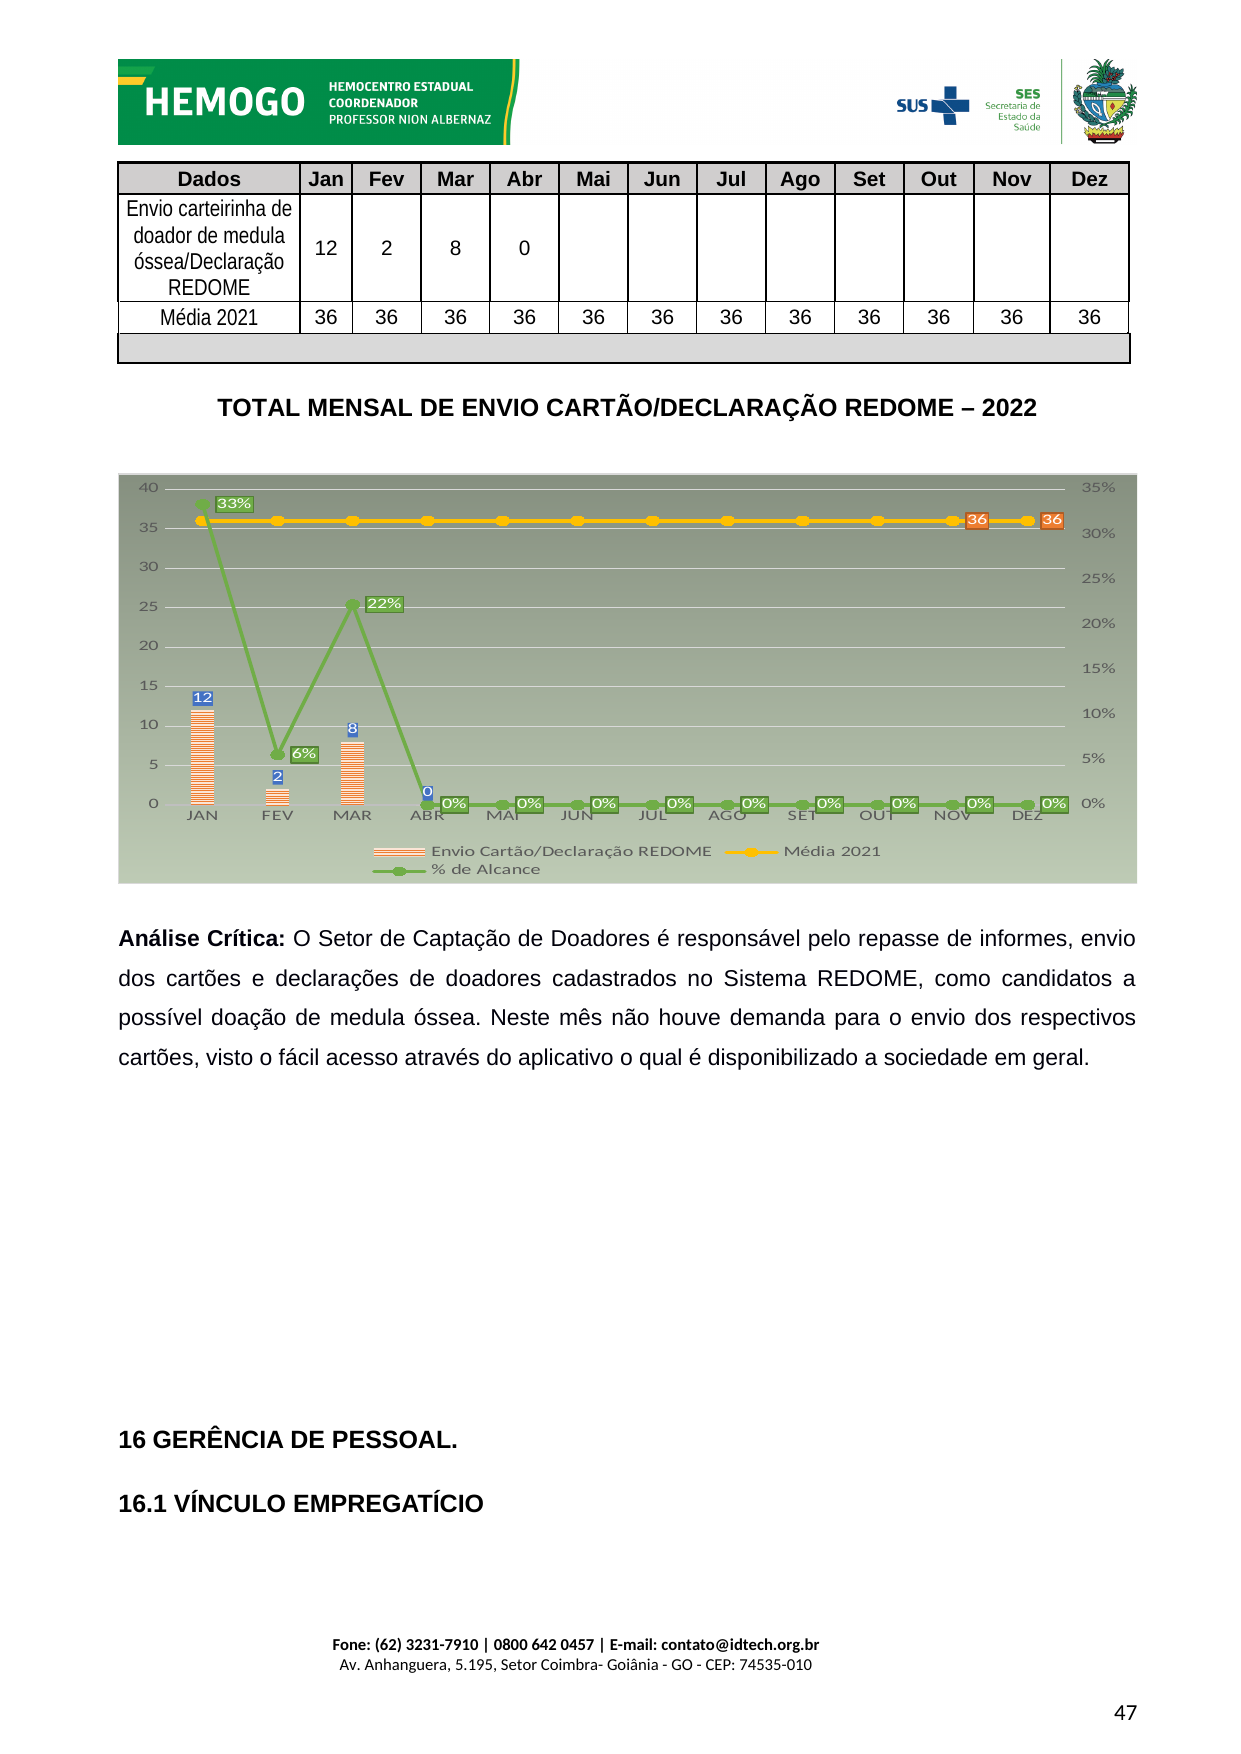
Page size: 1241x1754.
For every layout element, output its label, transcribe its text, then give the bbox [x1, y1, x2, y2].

table_cell 36 [904, 302, 973, 333]
table_cell 36 [697, 302, 765, 333]
text 16 GERÊNCIA DE PESSOAL. [118, 1425, 1137, 1454]
table_cell Set [836, 164, 903, 193]
table_cell Dez [1051, 164, 1128, 193]
table_cell 36 [835, 302, 903, 333]
table_cell Nov [975, 164, 1049, 193]
table_cell 36 [628, 302, 696, 333]
table_cell Out [905, 164, 973, 193]
table_cell Ago [767, 164, 834, 193]
table_cell 36 [974, 302, 1049, 333]
text Análise Crítica: O Setor de Captação de Doadores é responsável pelo repasse de informes, envio dos cartões e declarações de doadores cadastrados no Sistema REDOME, como candidatos a possível doação de medula óssea. Neste mês não houve demanda para o envio dos respectivos cartões, visto o fácil acesso através do aplicativo o qual é disponibilizado a sociedade em geral. [118, 925, 1137, 1070]
table_cell 36 [490, 302, 558, 333]
table_cell 36 [559, 302, 627, 333]
table_cell 36 [301, 302, 352, 333]
table_cell [975, 195, 1049, 301]
text TOTAL MENSAL DE ENVIO CARTÃO/DECLARAÇÃO REDOME – 2022 [118, 393, 1137, 421]
table_cell 12 [301, 195, 351, 301]
table_cell [119, 334, 1129, 362]
table_cell Jun [629, 164, 696, 193]
table_cell [629, 195, 696, 301]
table_cell Abr [491, 164, 558, 193]
table_cell [1051, 195, 1128, 301]
table_cell Mai [560, 164, 627, 193]
table_cell 0 [491, 195, 558, 301]
subtitle 16.1 VÍNCULO EMPREGATÍCIO [118, 1489, 1137, 1518]
table_cell 8 [422, 195, 489, 301]
table_cell [767, 195, 834, 301]
table_cell 36 [766, 302, 834, 333]
table_cell Fev [353, 164, 420, 193]
table_cell Jul [698, 164, 765, 193]
table_cell [905, 195, 973, 301]
table_cell Dados [119, 164, 299, 193]
table_cell [698, 195, 765, 301]
table_cell [560, 195, 627, 301]
table_cell Média 2021 [119, 302, 299, 333]
table_cell [836, 195, 903, 301]
table_cell Mar [422, 164, 489, 193]
table_cell Jan [301, 164, 351, 193]
table_cell 36 [422, 302, 489, 333]
table_cell 36 [353, 302, 421, 333]
table_cell 36 [1051, 302, 1128, 333]
table_cell Envio carteirinha de doador de medula óssea/Declaração REDOME [119, 195, 299, 301]
table_cell 2 [353, 195, 420, 301]
picture [118, 59, 1137, 145]
